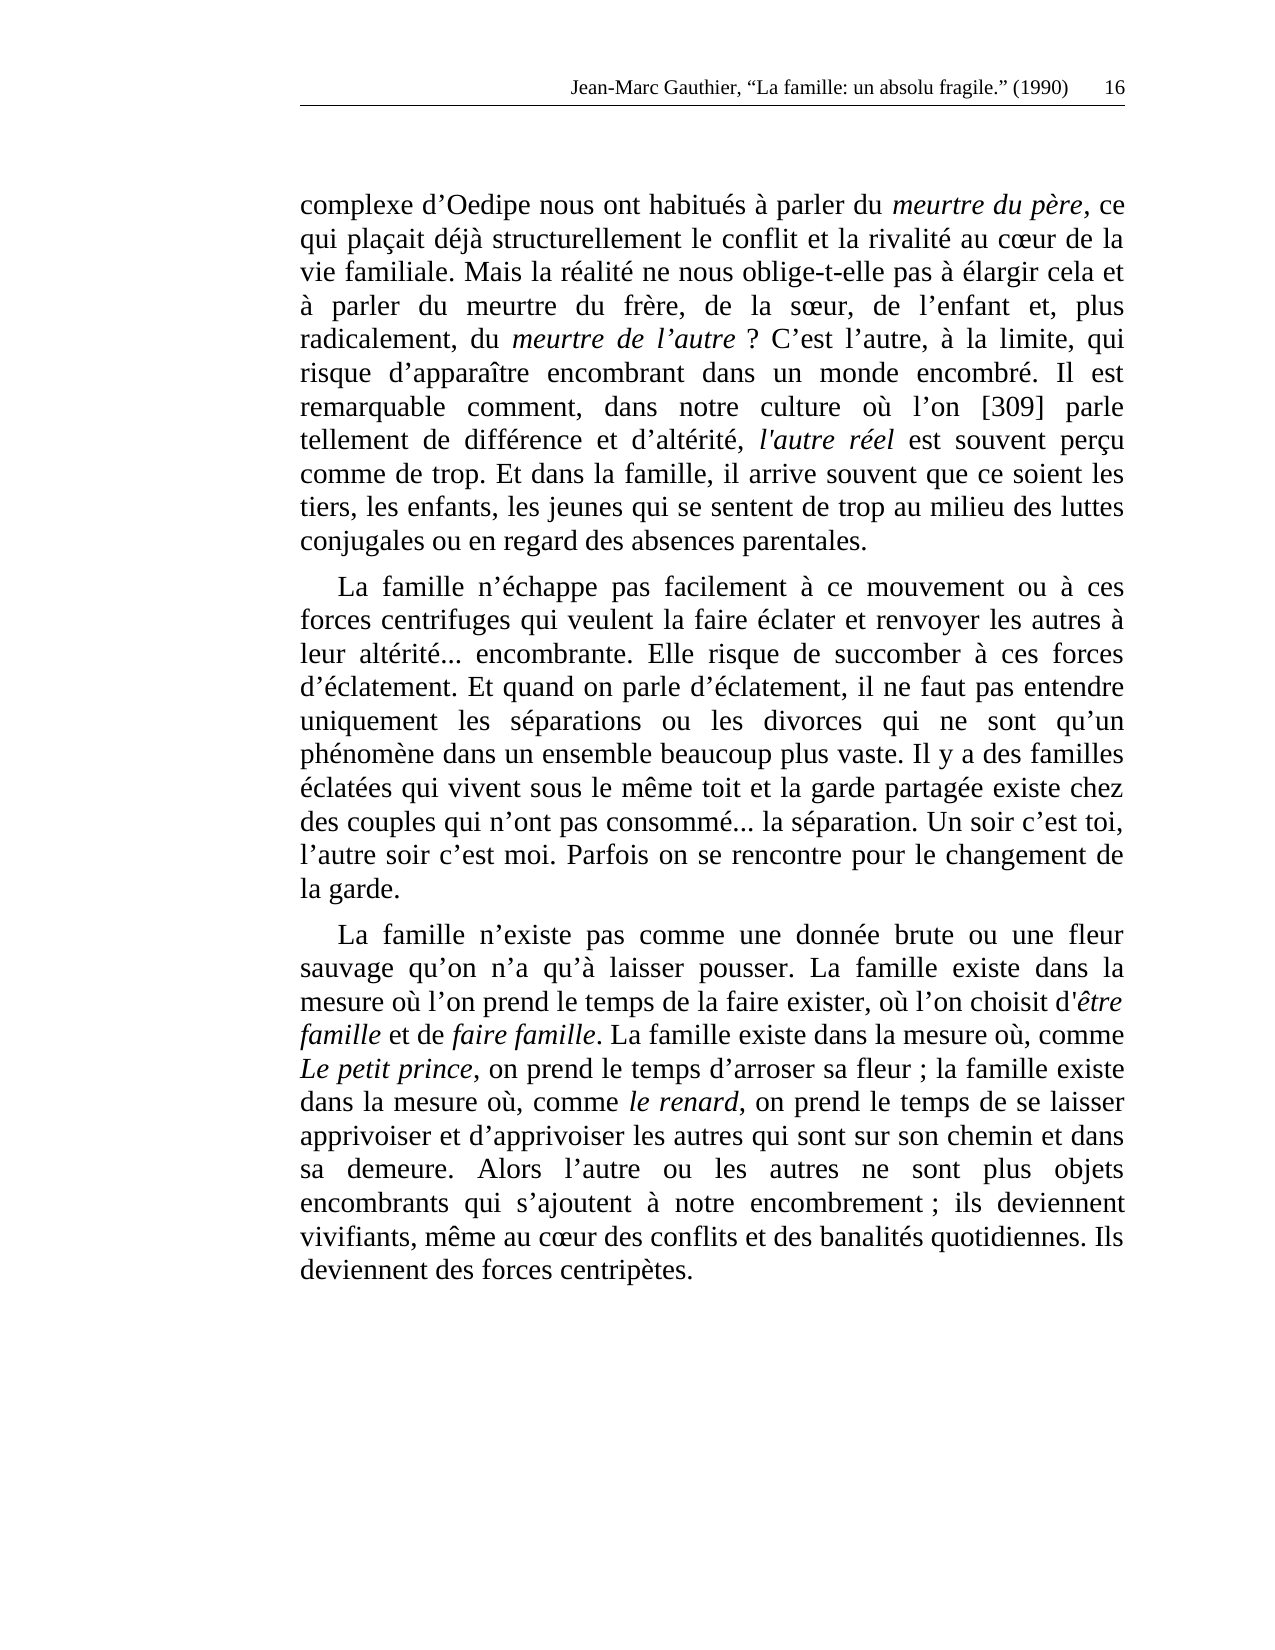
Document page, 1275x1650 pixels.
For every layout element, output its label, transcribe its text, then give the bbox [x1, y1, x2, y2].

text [300, 187, 1125, 556]
text La famille n’existe pas comme une donnée brute ou une fleur sauvage qu’on n’a qu’à laisser pousser. La famille existe dans la mesure où l’on prend le temps de la faire exister, où l’on choisit d'être famille et de faire famille. La famille existe dans la mesure où, comme Le petit prince, on prend le temps d’arroser sa fleur ; la famille existe dans la mesure où, comme le renard, on prend le temps de se laisser apprivoiser et d’apprivoiser les autres qui sont sur son chemin et dans sa demeure. Alors l’autre ou les autres ne sont plus objets encombrants qui s’ajoutent à notre encombrement ; ils deviennent vivifiants, même au cœur des conflits et des banalités quotidiennes. Ils deviennent des forces centripètes. [300, 917, 1125, 1286]
text La famille n’échappe pas facilement à ce mouvement ou à ces forces centrifuges qui veulent la faire éclater et renvoyer les autres à leur altérité... encombrante. Elle risque de succomber à ces forces d’éclatement. Et quand on parle d’éclatement, il ne faut pas entendre uniquement les séparations ou les divorces qui ne sont qu’un phénomène dans un ensemble beaucoup plus vaste. Il y a des familles éclatées qui vivent sous le même toit et la garde partagée existe chez des couples qui n’ont pas consommé... la séparation. Un soir c’est toi, l’autre soir c’est moi. Parfois on se rencontre pour le changement de la garde. [300, 569, 1125, 904]
